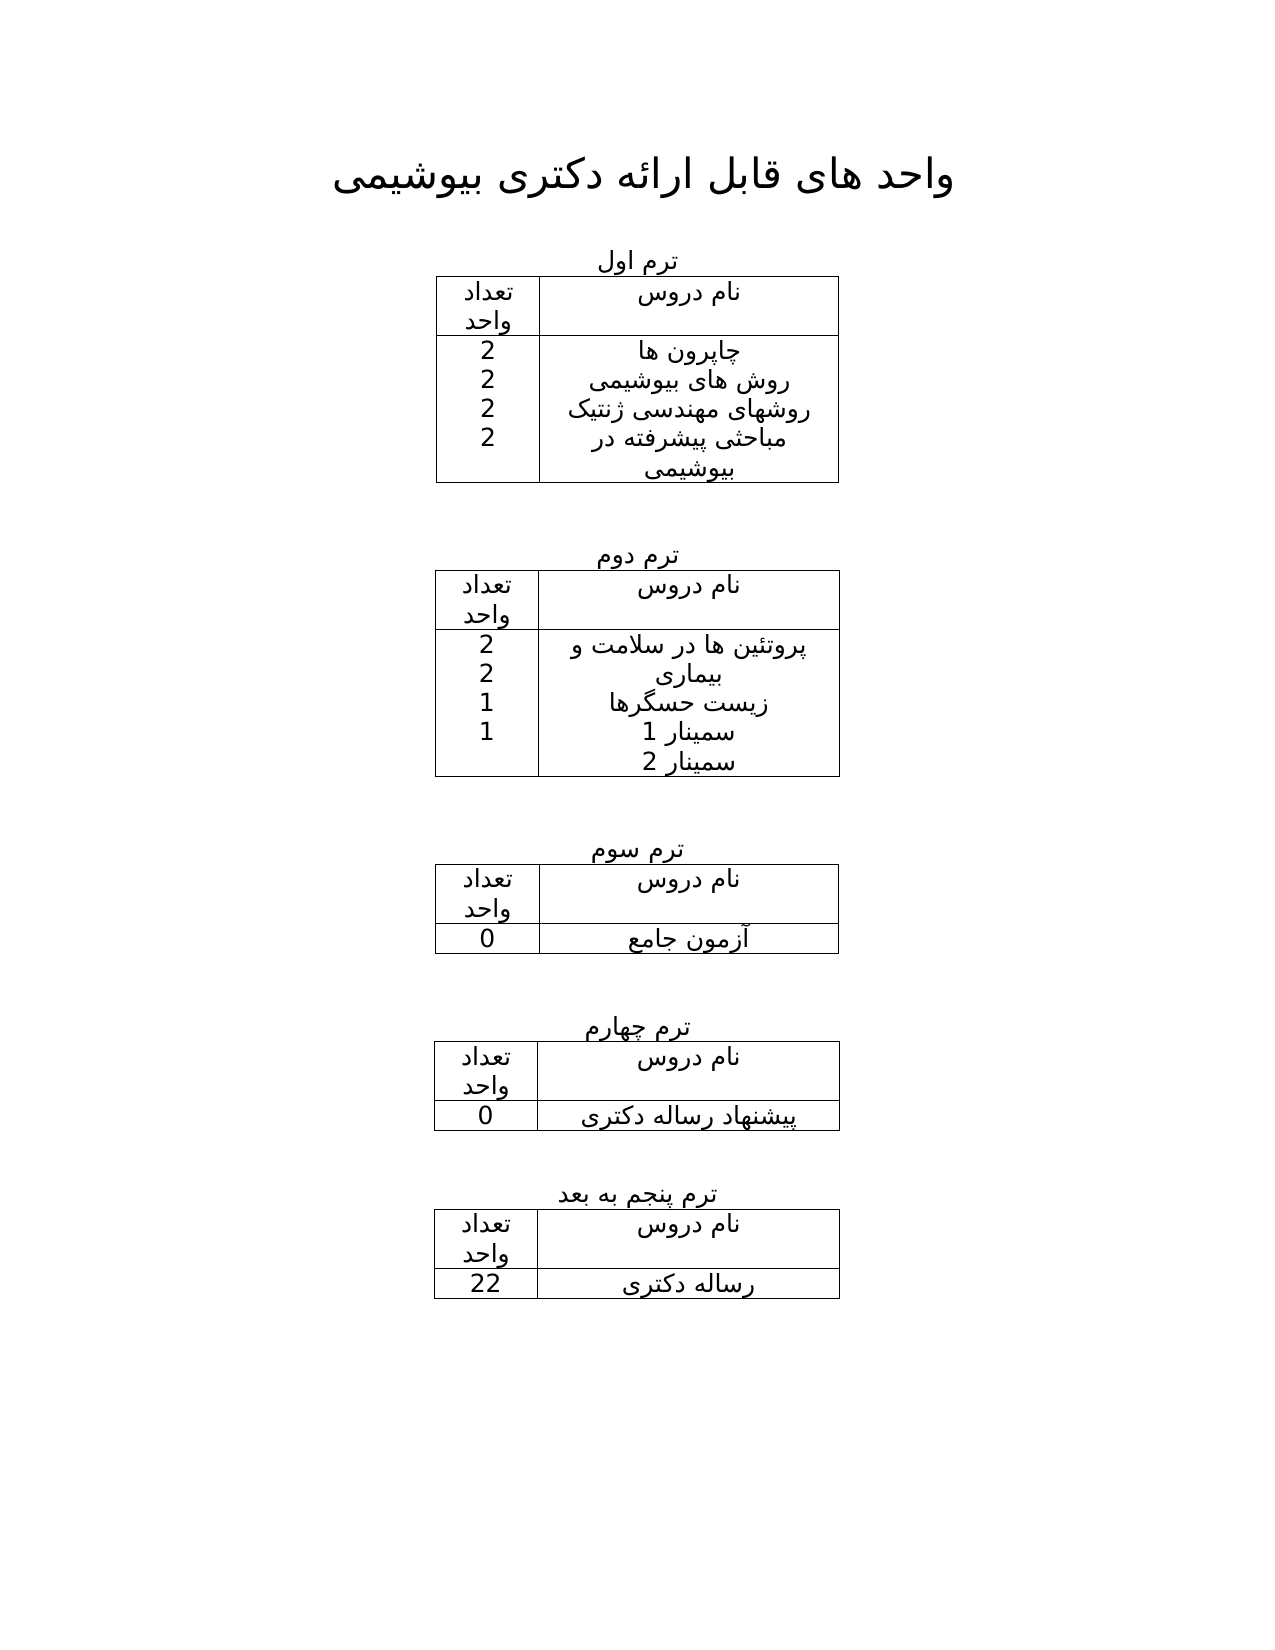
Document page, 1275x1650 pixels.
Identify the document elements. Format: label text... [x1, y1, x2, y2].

text واحد های قابل ارائه دکتری بیوشیمی [150, 150, 1125, 198]
table_header تعداد واحد [436, 571, 538, 629]
text ترم دوم [150, 540, 1125, 569]
text ترم چهارم [150, 1012, 1125, 1041]
table_cell 2 2 1 1 [436, 630, 538, 776]
text ترم اول [150, 246, 1125, 276]
table_cell چاپرون ها روش های بیوشیمی روشهای مهندسی ژنتیک مباحثی پیشرفته در بیوشیمی [540, 336, 838, 482]
table_cell 22 [435, 1269, 537, 1298]
table_cell 0 [435, 1101, 537, 1130]
table_cell پروتئین ها در سلامت و بیماری زیست حسگرها سمینار 1 سمینار 2 [539, 630, 839, 776]
table_header تعداد واحد [437, 277, 539, 335]
table_header نام دروس [538, 1042, 839, 1100]
table_cell آزمون جامع [540, 924, 838, 953]
table_cell پیشنهاد رساله دکتری [538, 1101, 839, 1130]
table_header نام دروس [540, 277, 838, 335]
table_header تعداد واحد [436, 865, 539, 923]
text ترم سوم [150, 834, 1125, 863]
table_cell 0 [436, 924, 539, 953]
table_cell 2 2 2 2 [437, 336, 539, 482]
table_header نام دروس [539, 571, 839, 629]
table_header نام دروس [540, 865, 838, 923]
table_header تعداد واحد [435, 1042, 537, 1100]
table_header تعداد واحد [435, 1210, 537, 1268]
text ترم پنجم به بعد [150, 1179, 1125, 1208]
table_header نام دروس [538, 1210, 839, 1268]
table_cell رساله دکتری [538, 1269, 839, 1298]
